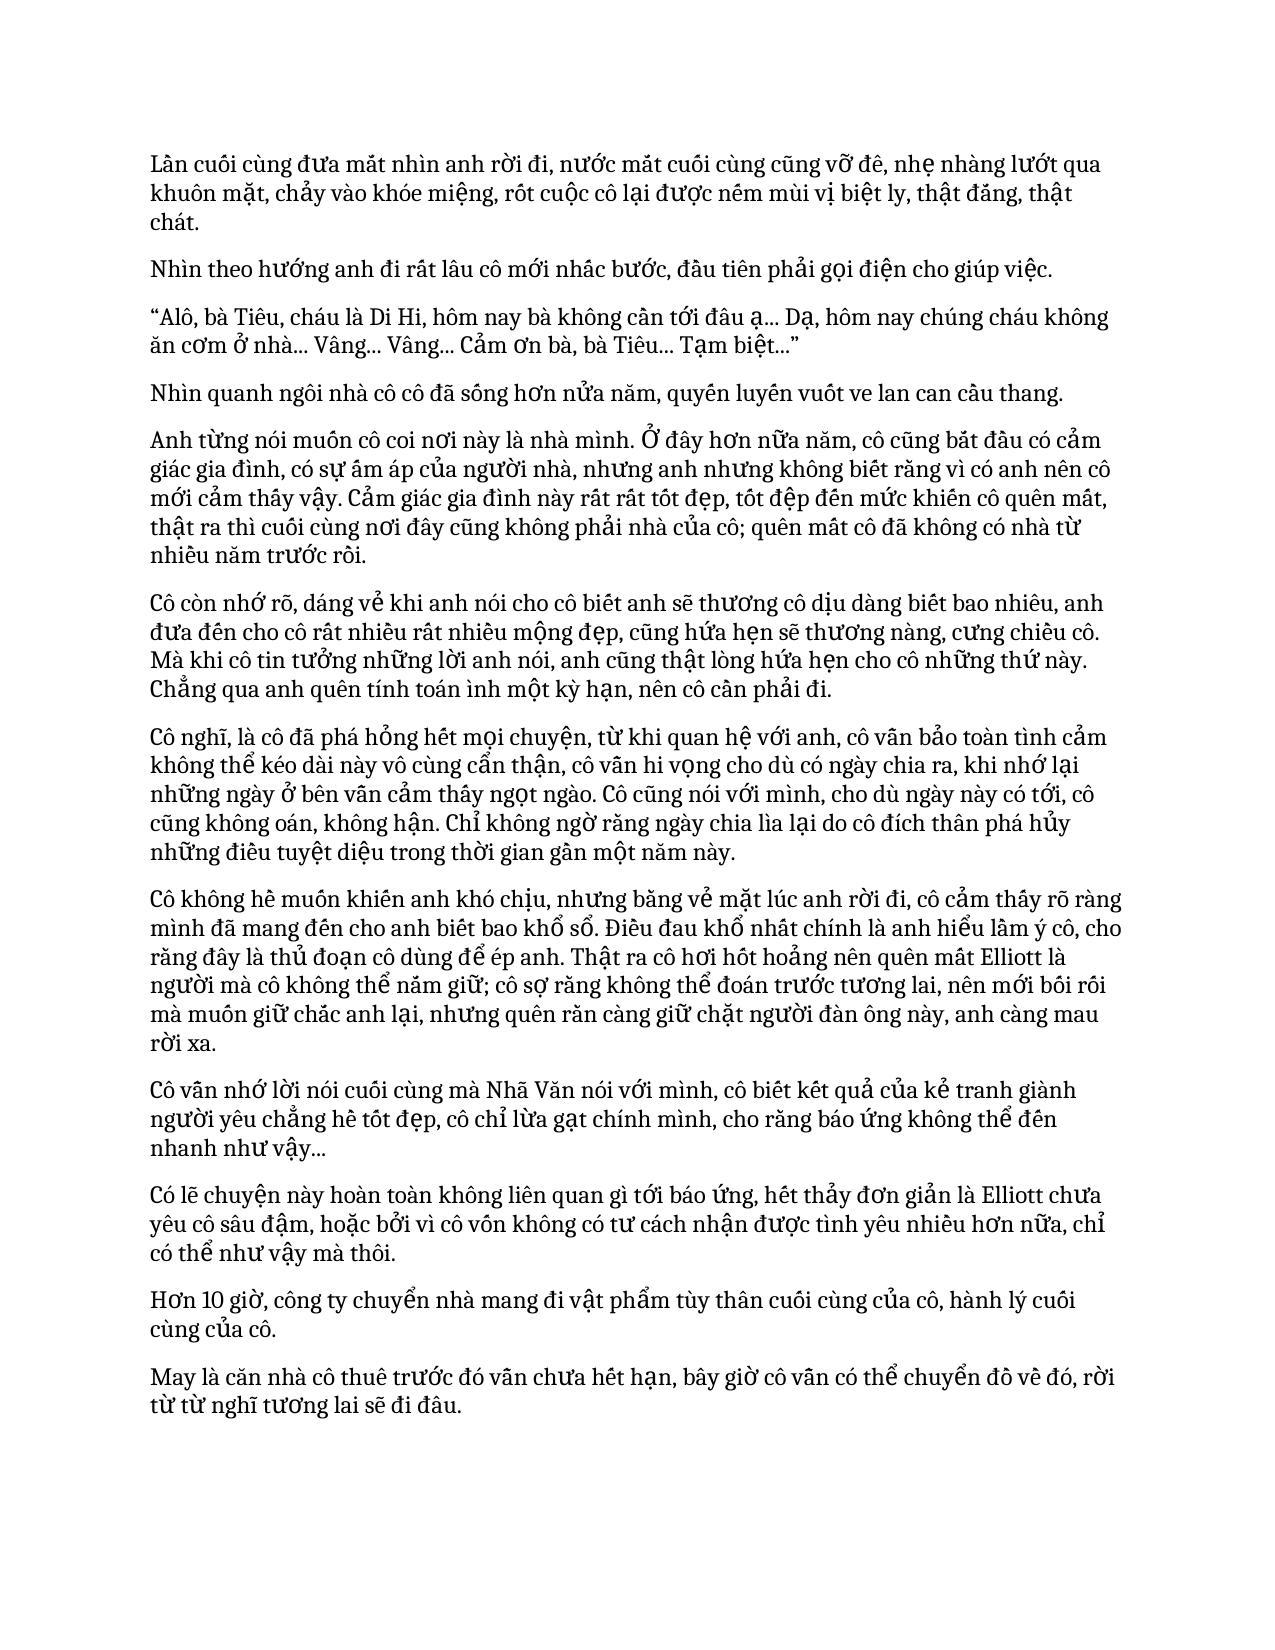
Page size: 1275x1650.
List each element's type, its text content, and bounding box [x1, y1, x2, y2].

text Cô không hề muốn khiến anh khó chịu, nhưng bằng vẻ mặt lúc anh rời đi, cô cảm thấy rõ ràng mình đã mang đến cho anh biết bao khổ sổ. Điều đau khổ nhất chính là anh hiểu lầm ý cô, cho rằng đây là thủ đoạn cô dùng để ép anh. Thật ra cô hơi hốt hoảng nên quên mất Elliott là người mà cô không thể nắm giữ; cô sợ rằng không thể đoán trước tương lai, nên mới bối rối mà muốn giữ chắc anh lại, nhưng quên rằn càng giữ chặt người đàn ông này, anh càng mau rời xa. [150, 885, 1125, 1057]
text Cô vẫn nhớ lời nói cuối cùng mà Nhã Văn nói với mình, cô biết kết quả của kẻ tranh giành người yêu chẳng hề tốt đẹp, cô chỉ lừa gạt chính mình, cho rằng báo ứng không thể đến nhanh như vậy... [150, 1076, 1125, 1162]
text Cô còn nhớ rõ, dáng vẻ khi anh nói cho cô biết anh sẽ thương cô dịu dàng biết bao nhiêu, anh đưa đến cho cô rất nhiều rất nhiều mộng đẹp, cũng hứa hẹn sẽ thương nàng, cưng chiều cô. Mà khi cô tin tưởng những lời anh nói, anh cũng thật lòng hứa hẹn cho cô những thứ này. Chẳng qua anh quên tính toán ình một kỳ hạn, nên cô cần phải đi. [150, 589, 1125, 704]
text Có lẽ chuyện này hoàn toàn không liên quan gì tới báo ứng, hết thảy đơn giản là Elliott chưa yêu cô sâu đậm, hoặc bởi vì cô vốn không có tư cách nhận được tình yêu nhiều hơn nữa, chỉ có thể như vậy mà thôi. [150, 1181, 1125, 1267]
text Nhìn quanh ngôi nhà cô cô đã sống hơn nửa năm, quyến luyến vuốt ve lan can cầu thang. [150, 379, 1125, 407]
text May là căn nhà cô thuê trước đó vẫn chưa hết hạn, bây giờ cô vẫn có thể chuyển đồ về đó, rời từ từ nghĩ tương lai sẽ đi đâu. [150, 1362, 1125, 1420]
text “Alô, bà Tiêu, cháu là Di Hi, hôm nay bà không cần tới đâu ạ... Dạ, hôm nay chúng cháu không ăn cơm ở nhà... Vâng... Vâng... Cảm ơn bà, bà Tiêu... Tạm biệt...” [150, 302, 1125, 360]
text Anh từng nói muốn cô coi nơi này là nhà mình. Ở đây hơn nữa năm, cô cũng bắt đầu có cảm giác gia đình, có sự ấm áp của người nhà, nhưng anh nhưng không biết rằng vì có anh nên cô mới cảm thấy vậy. Cảm giác gia đình này rất rất tốt đẹp, tốt đệp đến mức khiến cô quên mất, thật ra thì cuối cùng nơi đây cũng không phải nhà của cô; quên mất cô đã không có nhà từ nhiều năm trước rồi. [150, 426, 1125, 570]
text Cô nghĩ, là cô đã phá hỏng hết mọi chuyện, từ khi quan hệ với anh, cô vẫn bảo toàn tình cảm không thể kéo dài này vô cùng cẩn thận, cô vẫn hi vọng cho dù có ngày chia ra, khi nhớ lại những ngày ở bên vẫn cảm thấy ngọt ngào. Cô cũng nói với mình, cho dù ngày này có tới, cô cũng không oán, không hận. Chỉ không ngờ rằng ngày chia lìa lại do cô đích thân phá hủy những điều tuyệt diệu trong thời gian gần một năm này. [150, 722, 1125, 866]
text Hơn 10 giờ, công ty chuyển nhà mang đi vật phẩm tùy thân cuối cùng của cô, hành lý cuối cùng của cô. [150, 1286, 1125, 1344]
text Lần cuối cùng đưa mắt nhìn anh rời đi, nước mắt cuối cùng cũng vỡ đê, nhẹ nhàng lướt qua khuôn mặt, chảy vào khóe miệng, rốt cuộc cô lại được nếm mùi vị biệt ly, thật đắng, thật chát. [150, 150, 1125, 236]
text Nhìn theo hướng anh đi rất lâu cô mới nhấc bước, đầu tiên phải gọi điện cho giúp việc. [150, 255, 1125, 284]
